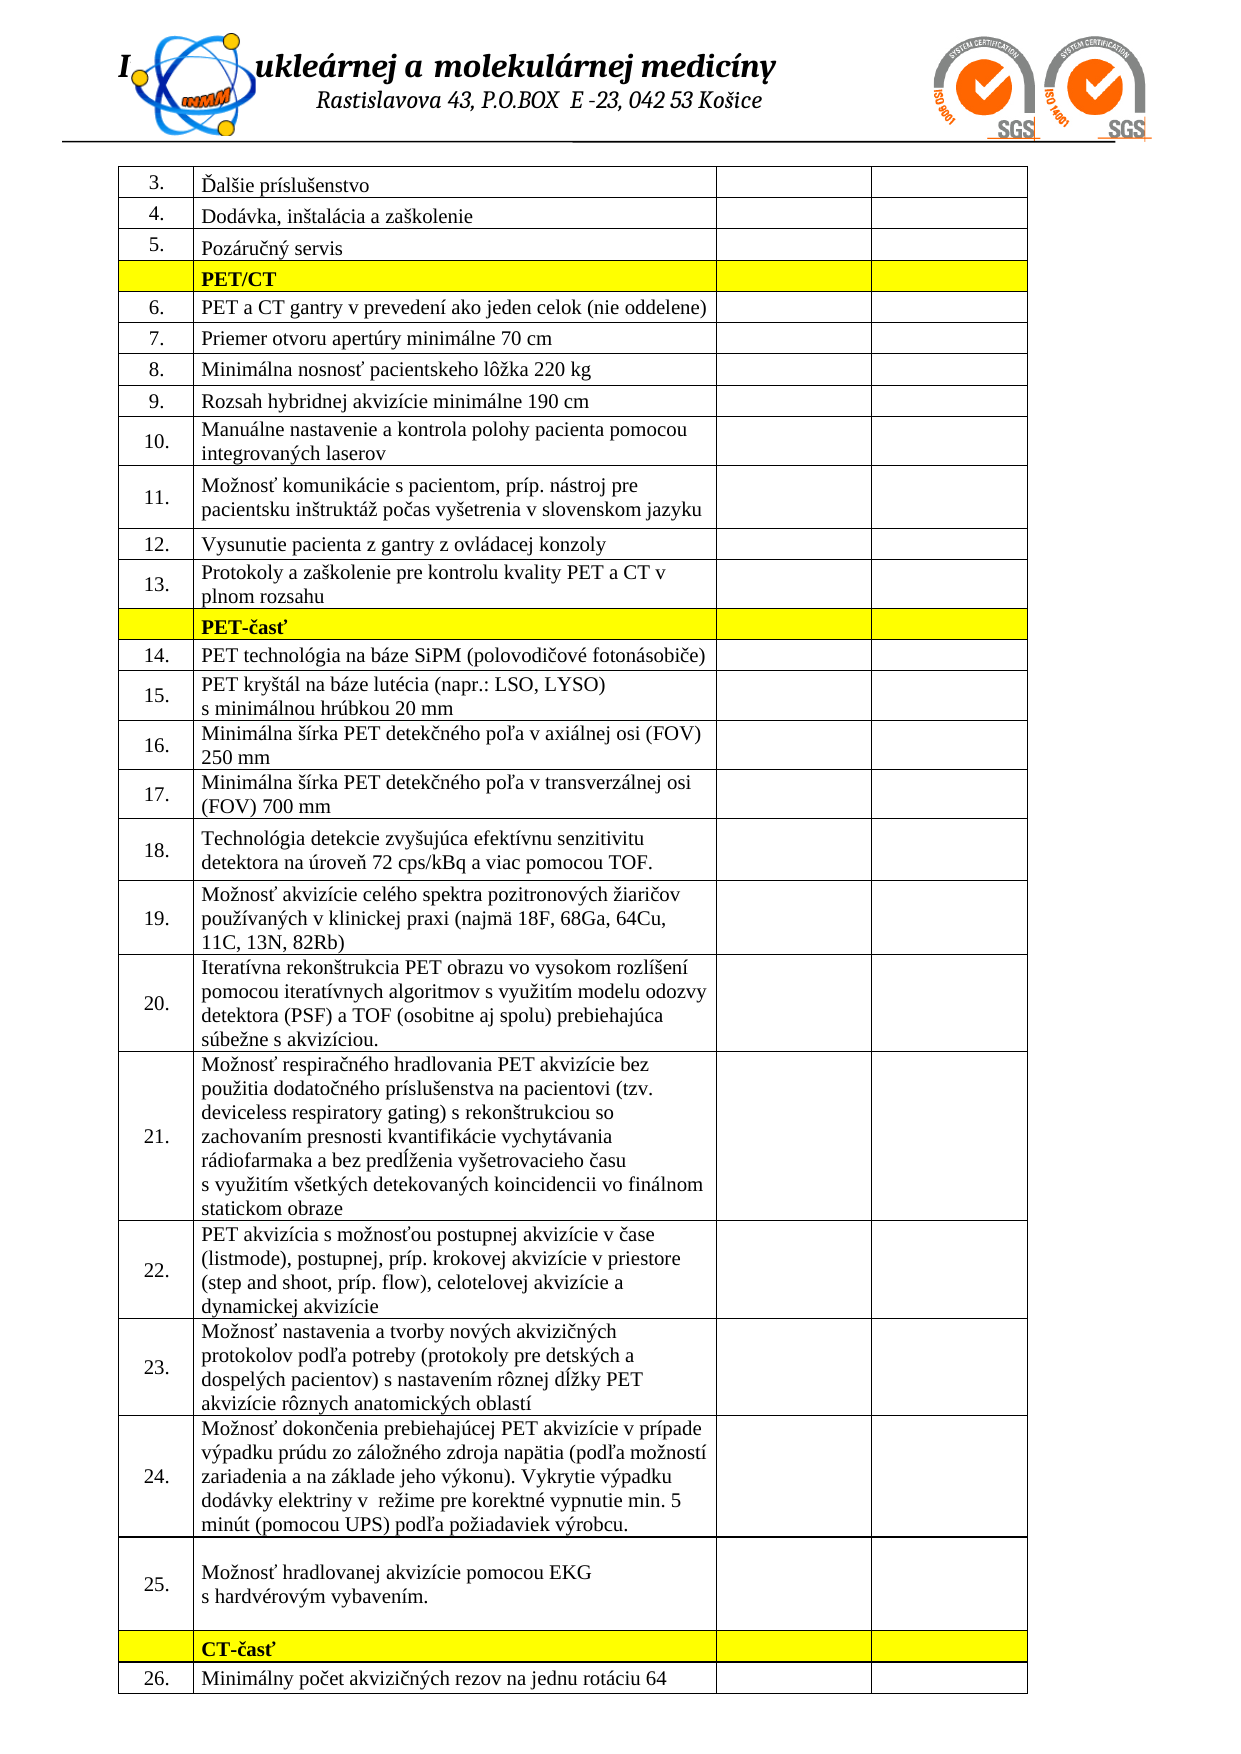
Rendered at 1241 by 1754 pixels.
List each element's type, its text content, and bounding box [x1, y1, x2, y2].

table_cell [717, 323, 871, 353]
table_cell [872, 1052, 1027, 1220]
table_cell 24. [119, 1416, 193, 1536]
picture [1044, 36, 1152, 142]
table_cell [872, 1221, 1027, 1318]
table_cell 14. [119, 640, 193, 670]
table_cell 26. [119, 1663, 193, 1693]
table_cell [717, 770, 871, 818]
table_cell [717, 261, 871, 291]
table_cell 8. [119, 354, 193, 384]
table_cell [717, 819, 871, 880]
table_cell [872, 1663, 1027, 1693]
table_cell [717, 167, 871, 197]
table_cell 21. [119, 1052, 193, 1220]
table_cell [717, 1221, 871, 1318]
table_cell [872, 955, 1027, 1051]
table_cell [872, 721, 1027, 769]
table_cell Ďalšie príslušenstvo [194, 167, 716, 197]
table_cell Možnosť akvizície celého spektra pozitronových žiaričov používaných v klinickej praxi (najmä 18F, 68Ga, 64Cu, 11C, 13N, 82Rb) [194, 881, 716, 954]
table_cell [872, 229, 1027, 259]
table_cell Možnosť respiračného hradlovania PET akvizície bez použitia dodatočného príslušenstva na pacientovi (tzv. deviceless respiratory gating) s rekonštrukciou so zachovaním presnosti kvantifikácie vychytávania rádiofarmaka a bez predĺženia vyšetrovacieho času s využitím všetkých detekovaných koincidencii vo finálnom statickom obraze [194, 1052, 716, 1220]
table_cell 20. [119, 955, 193, 1051]
table_cell [717, 881, 871, 954]
table_cell [717, 354, 871, 384]
table_cell Technológia detekcie zvyšujúca efektívnu senzitivitu detektora na úroveň 72 cps/kBq a viac pomocou TOF. [194, 819, 716, 880]
table_cell [872, 1631, 1027, 1661]
table_cell 10. [119, 417, 193, 465]
table_cell Minimálna šírka PET detekčného poľa v axiálnej osi (FOV) 250 mm [194, 721, 716, 769]
table_cell 17. [119, 770, 193, 818]
table_cell 9. [119, 386, 193, 416]
table_cell [717, 671, 871, 719]
table_cell [872, 1538, 1027, 1630]
table_cell Minimálna nosnosť pacientskeho lôžka 220 kg [194, 354, 716, 384]
table_cell [717, 640, 871, 670]
table_cell [872, 560, 1027, 608]
table_cell [717, 529, 871, 559]
table_cell PET technológia na báze SiPM (polovodičové fotonásobiče) [194, 640, 716, 670]
table_cell [717, 609, 871, 639]
table_cell PET/CT [194, 261, 716, 291]
table_cell Manuálne nastavenie a kontrola polohy pacienta pomocou integrovaných laserov [194, 417, 716, 465]
table_cell 4. [119, 198, 193, 228]
table_cell Možnosť dokončenia prebiehajúcej PET akvizície v prípade výpadku prúdu zo záložného zdroja napätia (podľa možností zariadenia a na základe jeho výkonu). Vykrytie výpadku dodávky elektriny v režime pre korektné vypnutie min. 5 minút (pomocou UPS) podľa požiadaviek výrobcu. [194, 1416, 716, 1536]
table_cell Možnosť nastavenia a tvorby nových akvizičných protokolov podľa potreby (protokoly pre detských a dospelých pacientov) s nastavením rôznej dĺžky PET akvizície rôznych anatomických oblastí [194, 1319, 716, 1415]
table_cell 11. [119, 466, 193, 527]
picture [131, 33, 256, 136]
table_cell [872, 881, 1027, 954]
table_cell [717, 198, 871, 228]
table_cell 5. [119, 229, 193, 259]
table_cell 7. [119, 323, 193, 353]
table_cell 13. [119, 560, 193, 608]
table_cell [872, 292, 1027, 322]
table_cell [717, 560, 871, 608]
table_cell [872, 770, 1027, 818]
table_cell 22. [119, 1221, 193, 1318]
table_cell [872, 323, 1027, 353]
table_cell [119, 261, 193, 291]
table_cell [872, 167, 1027, 197]
table_cell [717, 955, 871, 1051]
table_cell Rozsah hybridnej akvizície minimálne 190 cm [194, 386, 716, 416]
table_cell Minimálna šírka PET detekčného poľa v transverzálnej osi (FOV) 700 mm [194, 770, 716, 818]
table_cell Možnosť hradlovanej akvizície pomocou EKG s hardvérovým vybavením. [194, 1538, 716, 1630]
table_cell [872, 354, 1027, 384]
table_cell 12. [119, 529, 193, 559]
table_cell [872, 671, 1027, 719]
table_cell [872, 1416, 1027, 1536]
table_cell Pozáručný servis [194, 229, 716, 259]
table_cell Priemer otvoru apertúry minimálne 70 cm [194, 323, 716, 353]
table_cell [872, 466, 1027, 527]
table_cell 3. [119, 167, 193, 197]
table_cell CT-časť [194, 1631, 716, 1661]
table_cell 19. [119, 881, 193, 954]
table_cell Protokoly a zaškolenie pre kontrolu kvality PET a CT v plnom rozsahu [194, 560, 716, 608]
table_cell [717, 1052, 871, 1220]
table_cell [717, 229, 871, 259]
table_cell [119, 1631, 193, 1661]
table_cell [872, 417, 1027, 465]
table_cell PET akvizícia s možnosťou postupnej akvizície v čase (listmode), postupnej, príp. krokovej akvizície v priestore (step and shoot, príp. flow), celotelovej akvizície a dynamickej akvizície [194, 1221, 716, 1318]
table_cell 25. [119, 1538, 193, 1630]
table_cell [872, 529, 1027, 559]
table_cell [717, 721, 871, 769]
table_cell Možnosť komunikácie s pacientom, príp. nástroj pre pacientsku inštruktáž počas vyšetrenia v slovenskom jazyku [194, 466, 716, 527]
table_cell [119, 609, 193, 639]
table_cell PET-časť [194, 609, 716, 639]
table_cell [717, 386, 871, 416]
picture [933, 36, 1041, 140]
table_cell 15. [119, 671, 193, 719]
table_cell [872, 1319, 1027, 1415]
table_cell [717, 417, 871, 465]
table_cell Vysunutie pacienta z gantry z ovládacej konzoly [194, 529, 716, 559]
table_cell [717, 1416, 871, 1536]
table_cell [717, 1538, 871, 1630]
table_cell [717, 466, 871, 527]
table_cell [872, 819, 1027, 880]
table_cell 18. [119, 819, 193, 880]
table_cell PET kryštál na báze lutécia (napr.: LSO, LYSO) s minimálnou hrúbkou 20 mm [194, 671, 716, 719]
table_cell 16. [119, 721, 193, 769]
table_cell [872, 386, 1027, 416]
table_cell 23. [119, 1319, 193, 1415]
table_cell [717, 1663, 871, 1693]
table_cell Minimálny počet akvizičných rezov na jednu rotáciu 64 [194, 1663, 716, 1693]
table_cell Iteratívna rekonštrukcia PET obrazu vo vysokom rozlíšení pomocou iteratívnych algoritmov s využitím modelu odozvy detektora (PSF) a TOF (osobitne aj spolu) prebiehajúca súbežne s akvizíciou. [194, 955, 716, 1051]
table_cell [717, 1631, 871, 1661]
table_cell [872, 198, 1027, 228]
table_cell Dodávka, inštalácia a zaškolenie [194, 198, 716, 228]
table_cell [717, 1319, 871, 1415]
table_cell [872, 609, 1027, 639]
table_cell [872, 261, 1027, 291]
table_cell PET a CT gantry v prevedení ako jeden celok (nie oddelene) [194, 292, 716, 322]
table_cell [872, 640, 1027, 670]
table_cell 6. [119, 292, 193, 322]
table_cell [717, 292, 871, 322]
